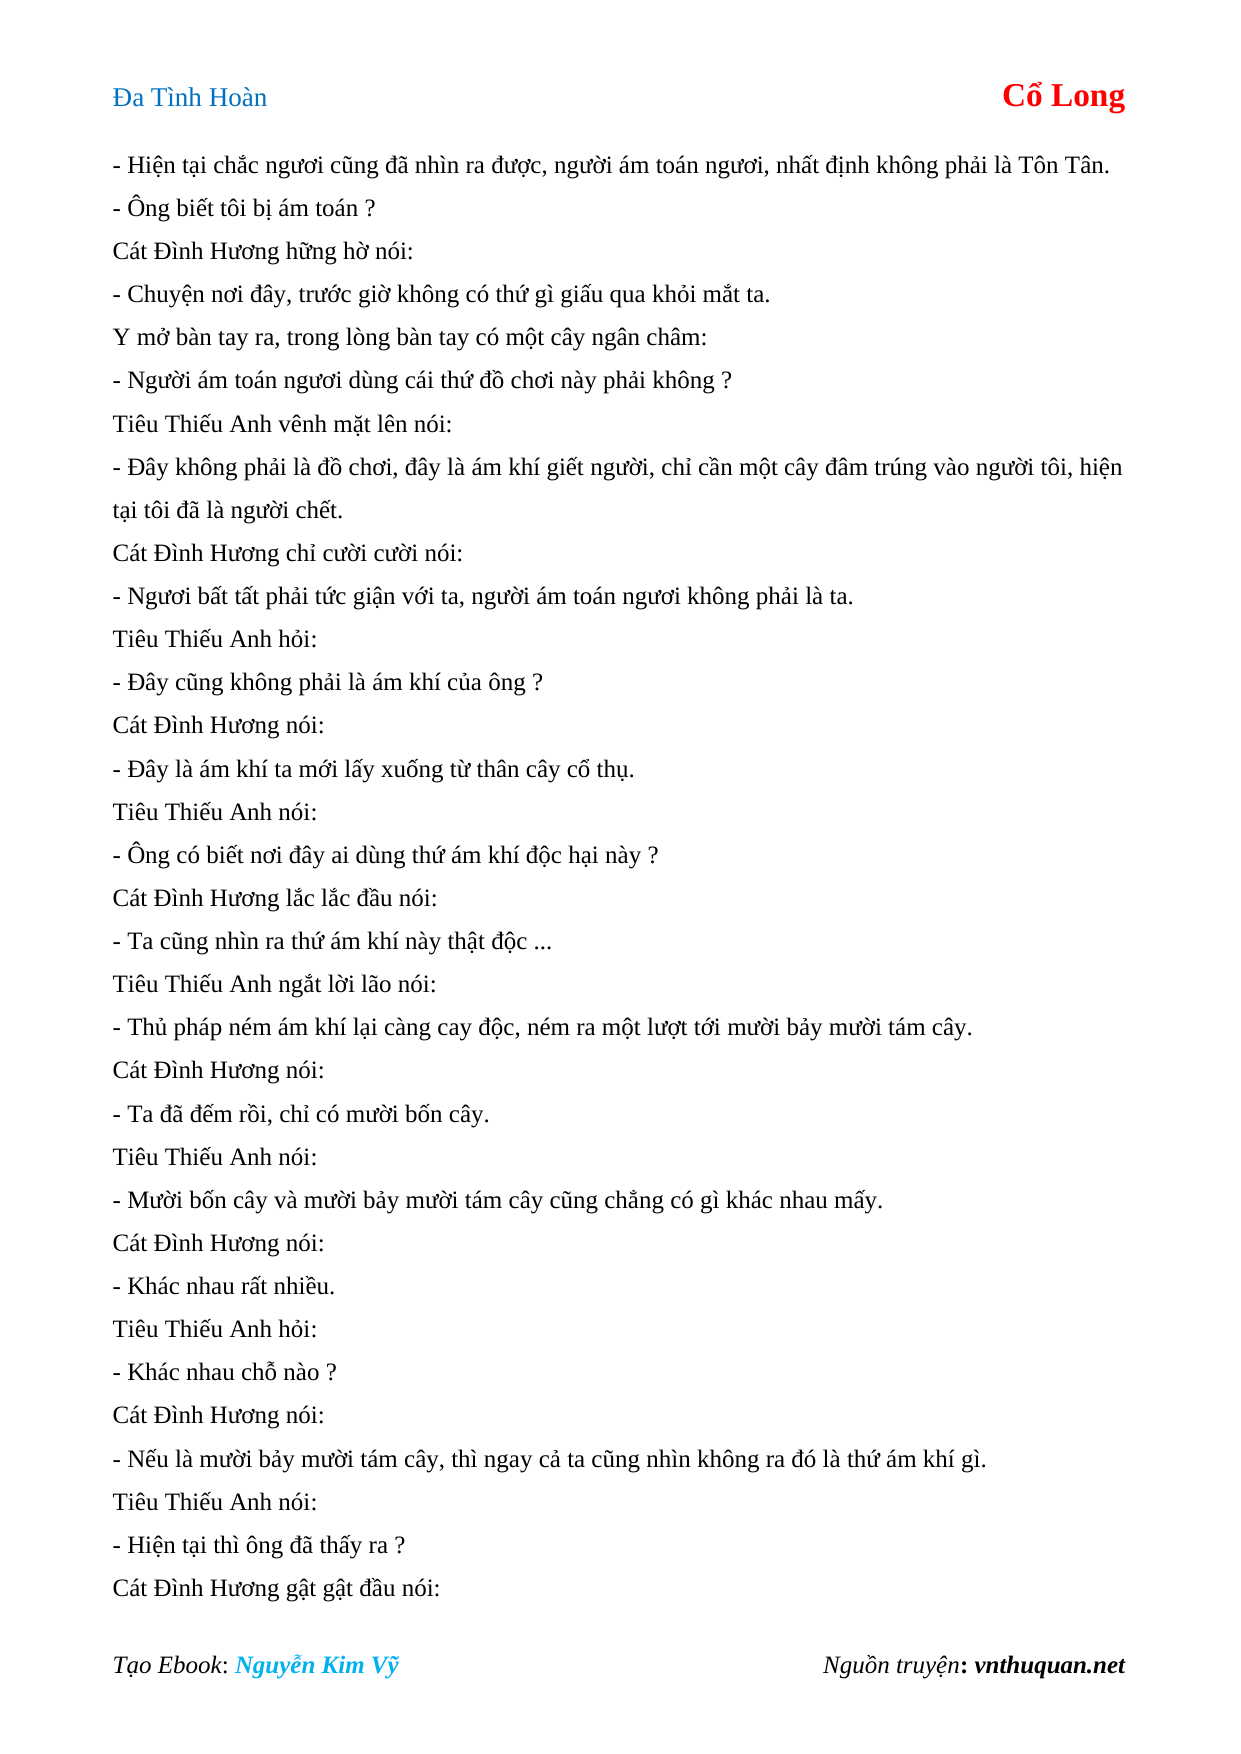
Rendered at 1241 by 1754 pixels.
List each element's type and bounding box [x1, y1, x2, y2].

text [112, 150, 1128, 1602]
